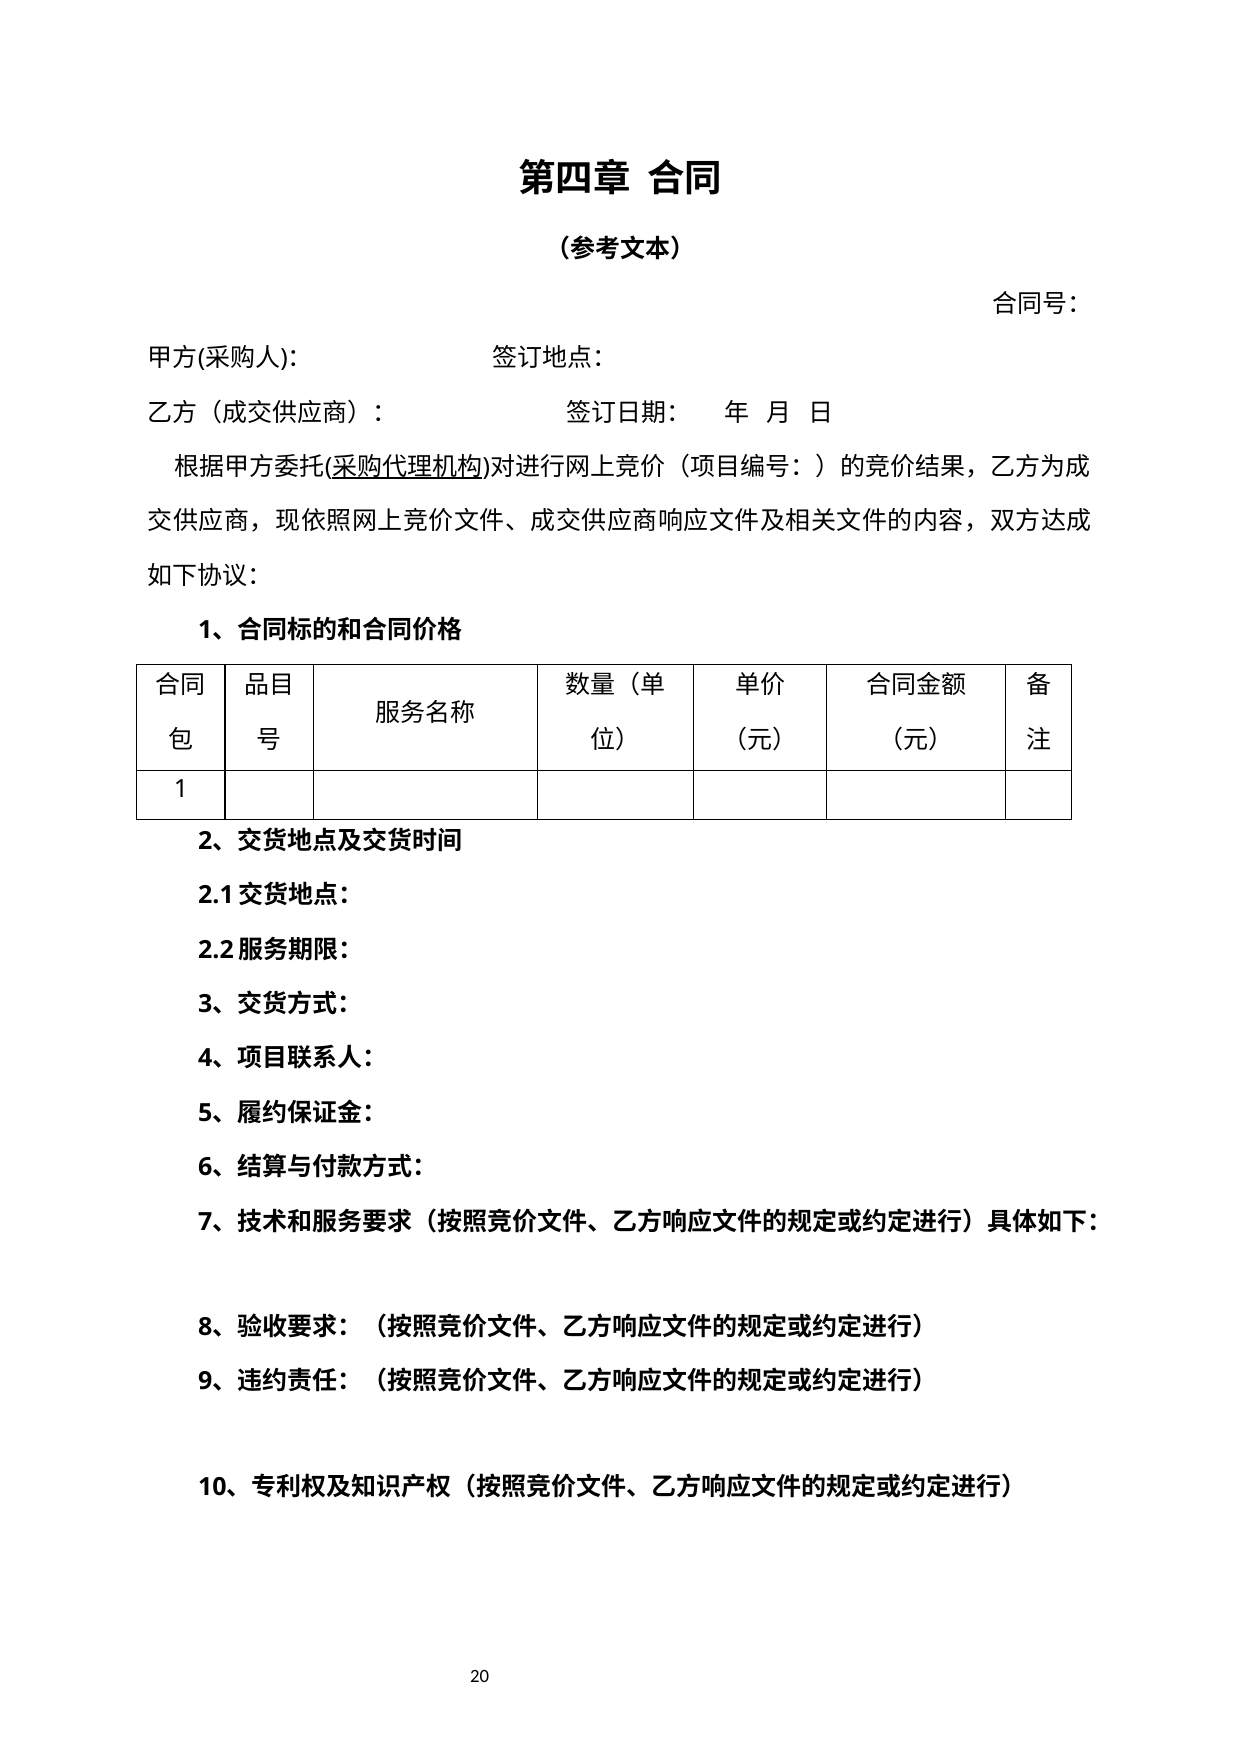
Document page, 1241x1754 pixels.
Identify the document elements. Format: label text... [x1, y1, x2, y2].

text 10、专利权及知识产权（按照竞价文件、乙方响应文件的规定或约定进行） [148, 1466, 1093, 1502]
text 第四章 合同 [148, 148, 1093, 202]
table_cell 1 [137, 771, 224, 819]
text （参考文本） [148, 229, 1093, 265]
text 9、违约责任：（按照竞价文件、乙方响应文件的规定或约定进行） [148, 1361, 1093, 1397]
text 根据甲方委托(采购代理机构)对进行网上竞价（项目编号：）的竞价结果，乙方为成交供应商，现依照网上竞价文件、成交供应商响应文件及相关文件的内容，双方达成如下协议： [148, 446, 1093, 591]
table_header 服务名称 [314, 665, 537, 770]
text 8、验收要求：（按照竞价文件、乙方响应文件的规定或约定进行） [148, 1306, 1093, 1343]
text 3、交货方式： [148, 983, 1093, 1020]
table_header 数量（单位） [538, 665, 693, 770]
text 乙方（成交供应商）： 签订日期： 年 月 日 [148, 392, 1093, 428]
text 5、履约保证金： [148, 1092, 1093, 1128]
table_header 备注 [1006, 665, 1071, 770]
table_header 合同金额（元） [827, 665, 1005, 770]
table_header 合同包 [137, 665, 224, 770]
table_header 品目号 [226, 665, 313, 770]
table_cell [1006, 771, 1071, 819]
table_cell [226, 771, 313, 819]
table_cell [827, 771, 1005, 819]
text 2.1交货地点： [148, 875, 1093, 911]
text 2、交货地点及交货时间 [148, 820, 1093, 857]
text 7、技术和服务要求（按照竞价文件、乙方响应文件的规定或约定进行）具体如下： [148, 1201, 1093, 1237]
text 甲方(采购人)： 签订地点： [148, 338, 1093, 374]
text 1、合同标的和合同价格 [148, 609, 1093, 646]
table_cell [314, 771, 537, 819]
text 6、结算与付款方式： [148, 1147, 1093, 1183]
table_cell [694, 771, 826, 819]
table_cell [538, 771, 693, 819]
text 2.2服务期限： [148, 929, 1093, 965]
text 合同号： [148, 283, 1093, 319]
table_header 单价（元） [694, 665, 826, 770]
text 4、项目联系人： [148, 1038, 1093, 1074]
